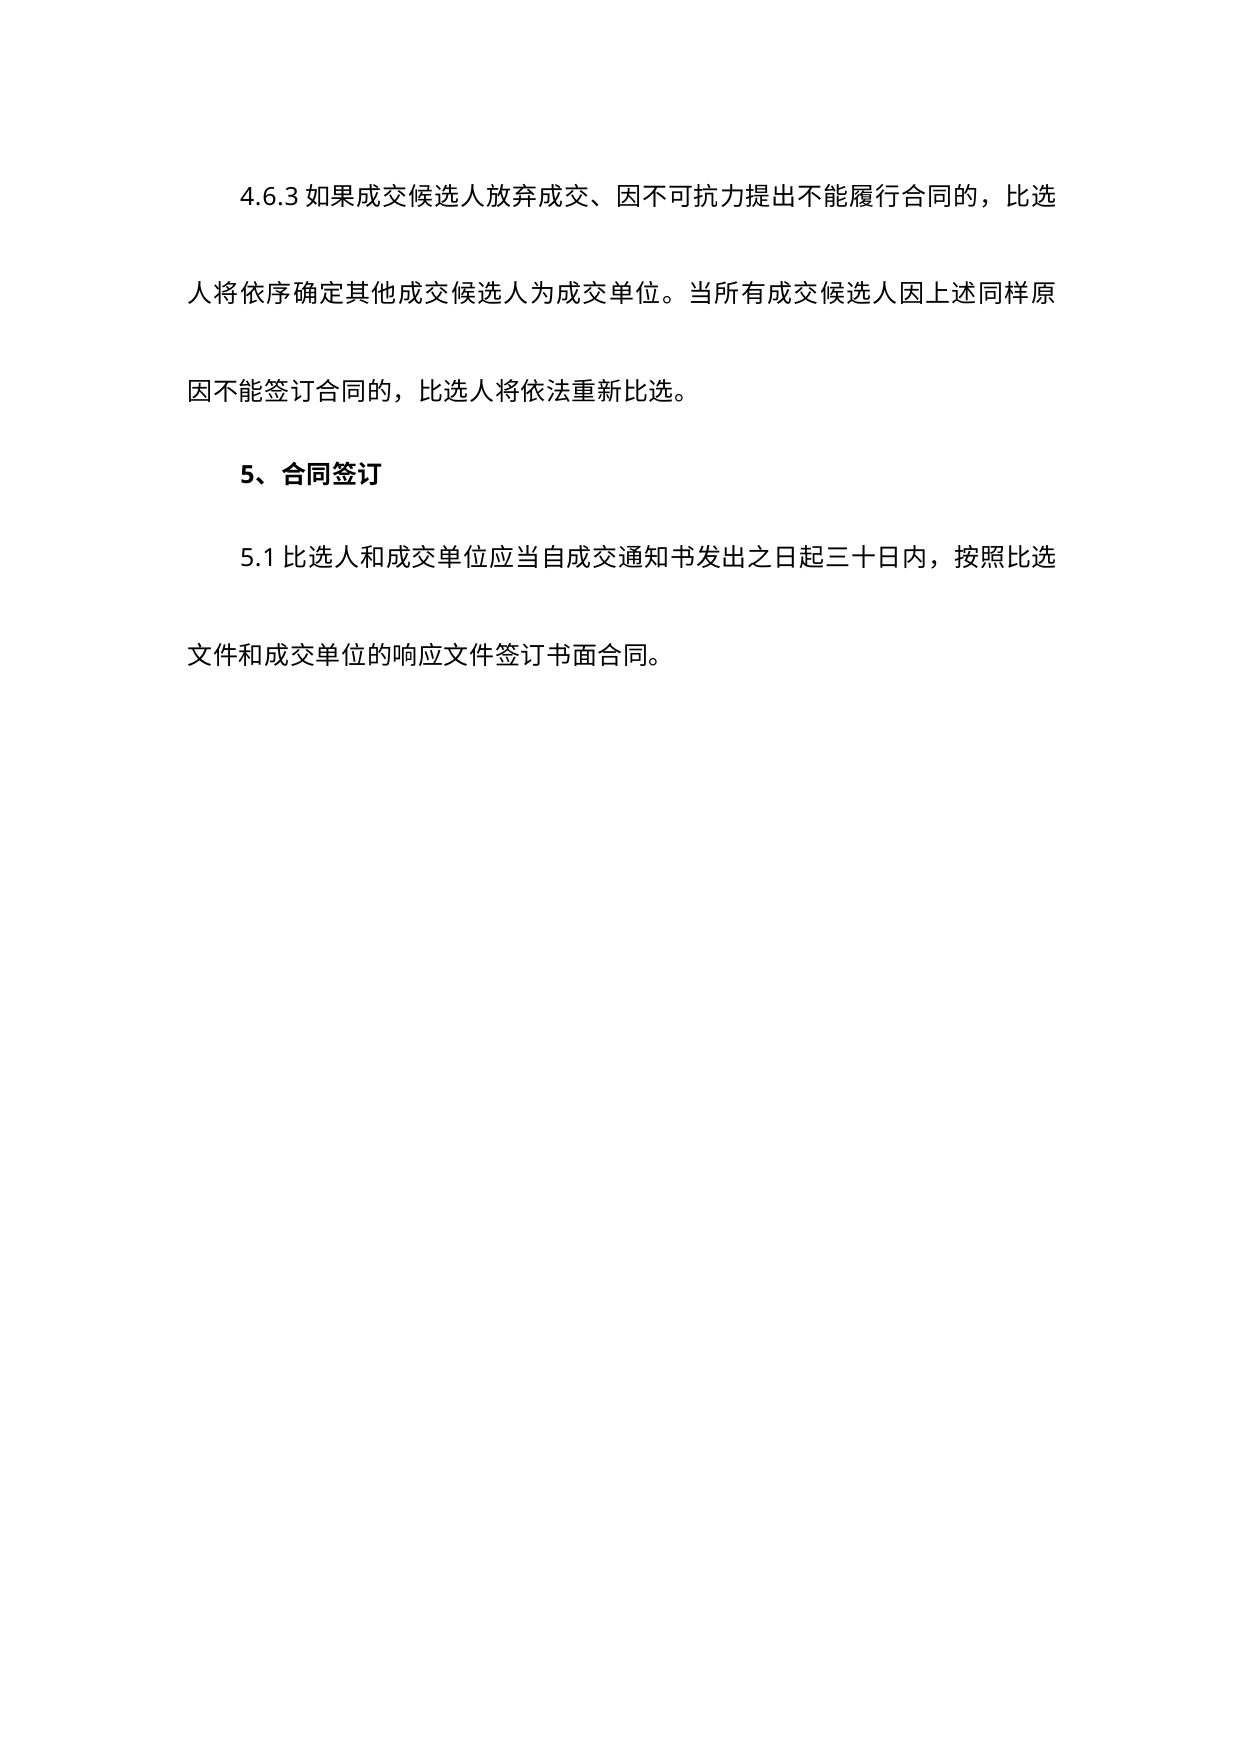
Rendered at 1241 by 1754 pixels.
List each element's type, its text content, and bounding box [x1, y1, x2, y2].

text 5、合同签订 [187, 440, 1024, 505]
text 4.6.3如果成交候选人放弃成交、因不可抗力提出不能履行合同的，比选人将依序确定其他成交候选人为成交单位。当所有成交候选人因上述同样原因不能签订合同的，比选人将依法重新比选。 [187, 162, 1057, 422]
text 5.1比选人和成交单位应当自成交通知书发出之日起三十日内，按照比选文件和成交单位的响应文件签订书面合同。 [187, 523, 1057, 686]
